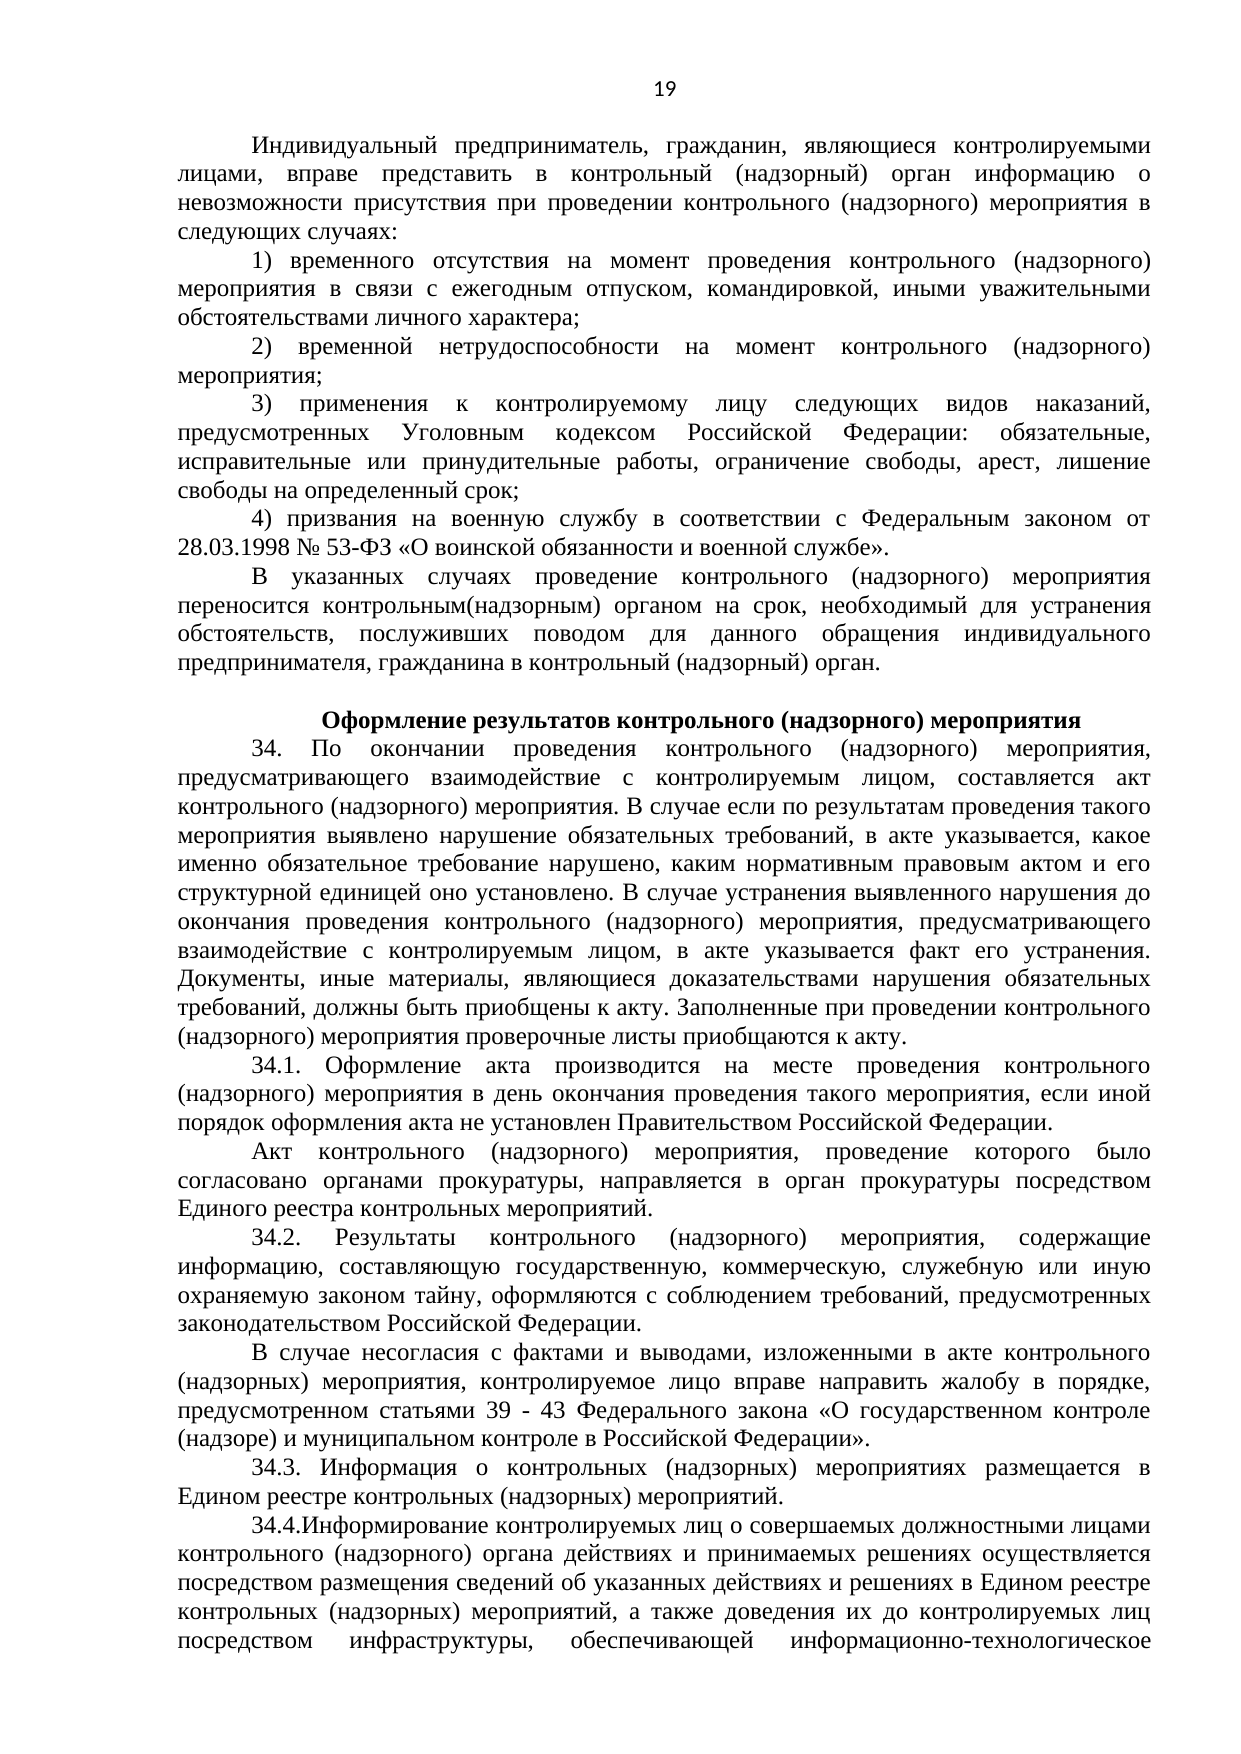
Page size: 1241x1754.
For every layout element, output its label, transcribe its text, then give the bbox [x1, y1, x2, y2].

text 2) временной нетрудоспособности на момент контрольного (надзорного) мероприятия; [177, 331, 1152, 388]
text 34.2. Результаты контрольного (надзорного) мероприятия, содержащие информацию, составляющую государственную, коммерческую, служебную или иную охраняемую законом тайну, оформляются с соблюдением требований, предусмотренных законодательством Российской Федерации. [177, 1222, 1152, 1337]
text Акт контрольного (надзорного) мероприятия, проведение которого было согласовано органами прокуратуры, направляется в орган прокуратуры посредством Единого реестра контрольных мероприятий. [177, 1136, 1152, 1222]
text 34.3. Информация о контрольных (надзорных) мероприятиях размещается в Едином реестре контрольных (надзорных) мероприятий. [177, 1452, 1152, 1510]
text 3) применения к контролируемому лицу следующих видов наказаний, предусмотренных Уголовным кодексом Российской Федерации: обязательные, исправительные или принудительные работы, ограничение свободы, арест, лишение свободы на определенный срок; [177, 388, 1152, 503]
text Индивидуальный предприниматель, гражданин, являющиеся контролируемыми лицами, вправе представить в контрольный (надзорный) орган информацию о невозможности присутствия при проведении контрольного (надзорного) мероприятия в следующих случаях: [177, 130, 1152, 245]
text Оформление результатов контрольного (надзорного) мероприятия [177, 705, 1152, 733]
text 4) призвания на военную службу в соответствии с Федеральным законом от 28.03.1998 № 53-ФЗ «О воинской обязанности и военной службе». [177, 503, 1152, 561]
text 34.1. Оформление акта производится на месте проведения контрольного (надзорного) мероприятия в день окончания проведения такого мероприятия, если иной порядок оформления акта не установлен Правительством Российской Федерации. [177, 1050, 1152, 1136]
text В указанных случаях проведение контрольного (надзорного) мероприятия переносится контрольным(надзорным) органом на срок, необходимый для устранения обстоятельств, послуживших поводом для данного обращения индивидуального предпринимателя, гражданина в контрольный (надзорный) орган. [177, 561, 1152, 676]
text 1) временного отсутствия на момент проведения контрольного (надзорного) мероприятия в связи с ежегодным отпуском, командировкой, иными уважительными обстоятельствами личного характера; [177, 245, 1152, 331]
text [177, 1510, 1152, 1653]
text В случае несогласия с фактами и выводами, изложенными в акте контрольного (надзорных) мероприятия, контролируемое лицо вправе направить жалобу в порядке, предусмотренном статьями 39 - 43 Федерального закона «О государственном контроле (надзоре) и муниципальном контроле в Российской Федерации». [177, 1337, 1152, 1452]
text 34. По окончании проведения контрольного (надзорного) мероприятия, предусматривающего взаимодействие с контролируемым лицом, составляется акт контрольного (надзорного) мероприятия. В случае если по результатам проведения такого мероприятия выявлено нарушение обязательных требований, в акте указывается, какое именно обязательное требование нарушено, каким нормативным правовым актом и его структурной единицей оно установлено. В случае устранения выявленного нарушения до окончания проведения контрольного (надзорного) мероприятия, предусматривающего взаимодействие с контролируемым лицом, в акте указывается факт его устранения. Документы, иные материалы, являющиеся доказательствами нарушения обязательных требований, должны быть приобщены к акту. Заполненные при проведении контрольного (надзорного) мероприятия проверочные листы приобщаются к акту. [177, 733, 1152, 1050]
